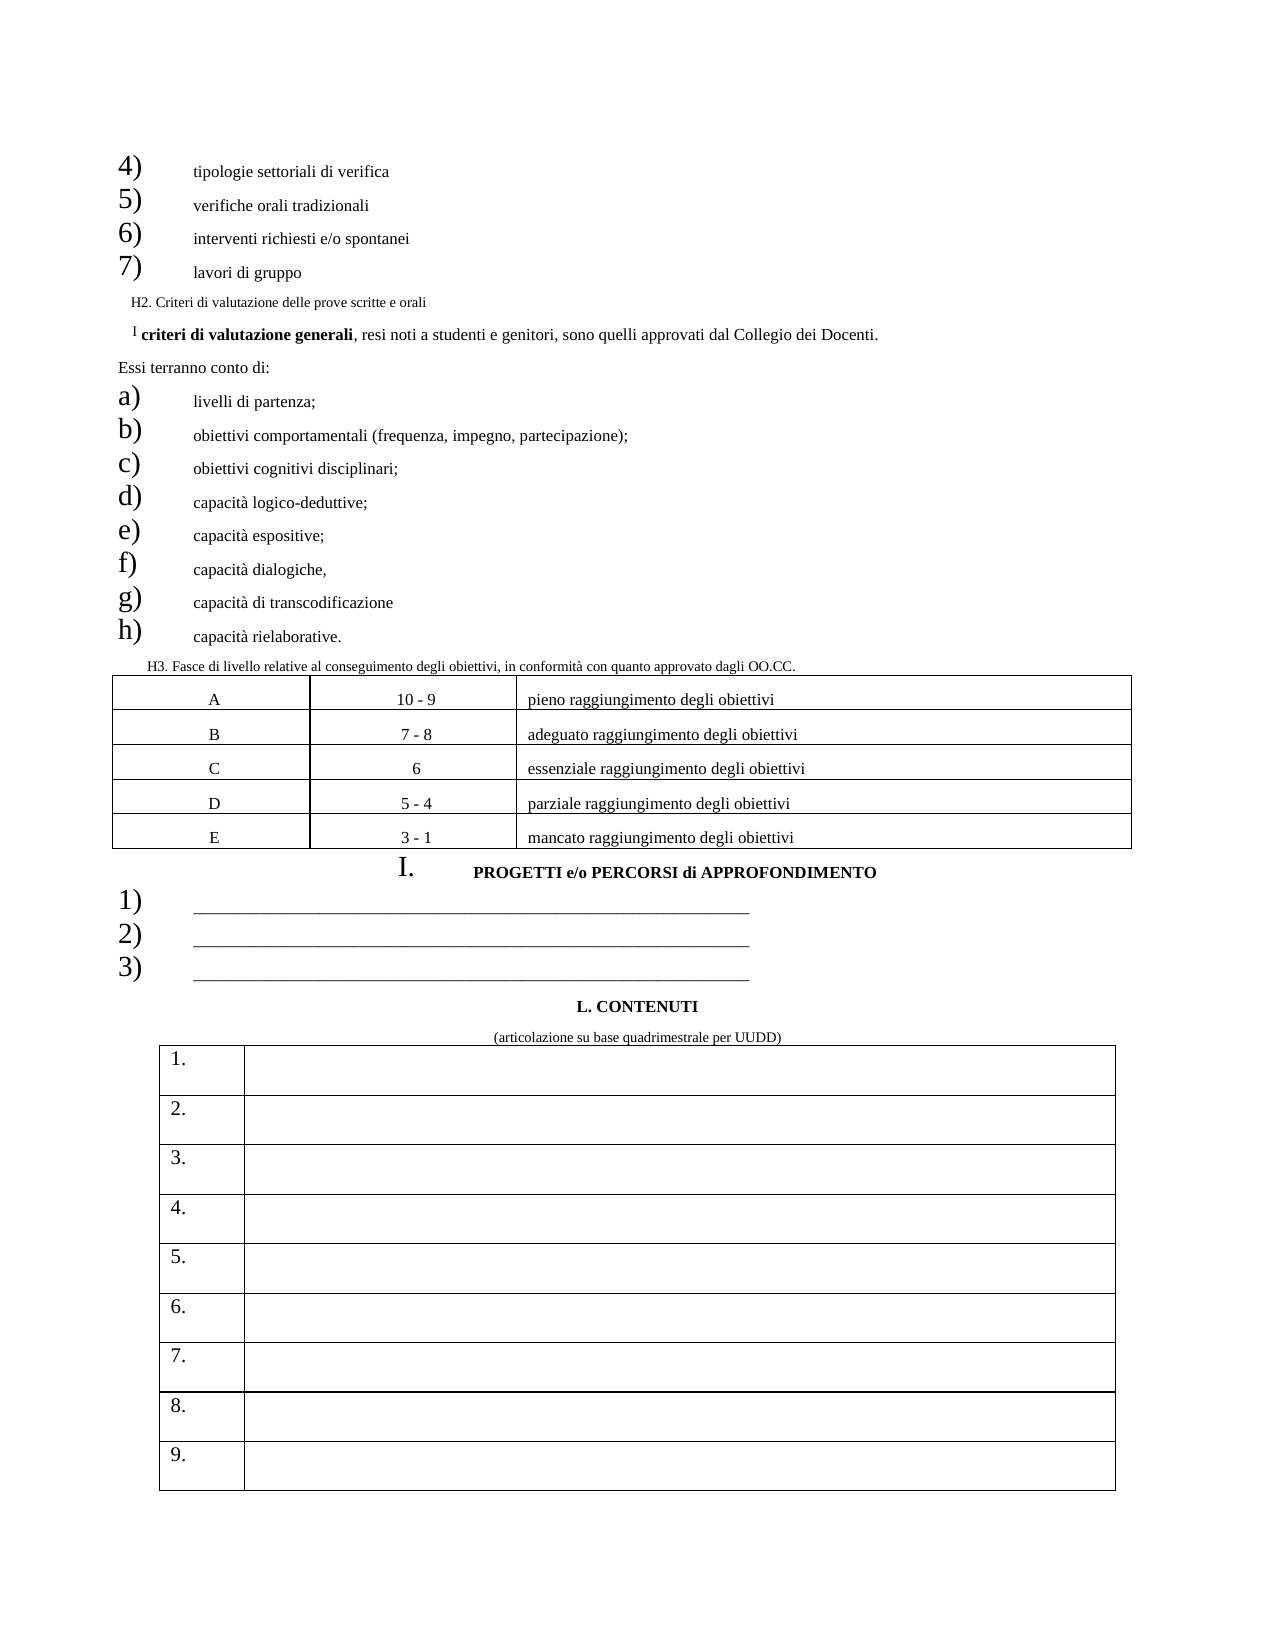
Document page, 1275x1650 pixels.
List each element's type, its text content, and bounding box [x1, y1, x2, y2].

table_cell C [113, 745, 309, 778]
table_cell [245, 1393, 1115, 1441]
table_cell 5 - 4 [311, 780, 516, 813]
list verifiche orali tradizionali [118, 181, 1157, 215]
list capacità logico-deduttive; [118, 478, 1163, 512]
table_cell [160, 1393, 244, 1441]
table_header 10 - 9 [311, 676, 516, 709]
list lavori di gruppo [118, 248, 1157, 282]
list __________________________________________________________________ [118, 882, 1157, 916]
text H3. Fasce di livello relative al conseguimento degli obiettivi, in conformità con quanto approvato dagli OO.CC. [118, 646, 1157, 675]
list capacità di transcodificazione [118, 579, 1163, 612]
text I criteri di valutazione generali, resi noti a studenti e genitori, sono quelli approvati dal Collegio dei Docenti. [118, 311, 1163, 344]
table_cell essenziale raggiungimento degli obiettivi [517, 745, 1131, 778]
table_cell [245, 1195, 1115, 1243]
text L. CONTENUTI [118, 983, 1157, 1016]
table_cell [245, 1096, 1115, 1144]
table_cell adeguato raggiungimento degli obiettivi [517, 710, 1131, 744]
table_cell [160, 1343, 244, 1391]
table_cell mancato raggiungimento degli obiettivi [517, 814, 1131, 848]
list tipologie settoriali di verifica [118, 148, 1157, 181]
table_cell B [113, 710, 309, 744]
table_cell E [113, 814, 309, 848]
text H2. Criteri di valutazione delle prove scritte e orali [118, 282, 1157, 311]
table_cell [245, 1294, 1115, 1342]
table_cell D [113, 780, 309, 813]
list interventi richiesti e/o spontanei [118, 215, 1157, 248]
list __________________________________________________________________ [118, 916, 1157, 949]
table_header [160, 1046, 244, 1094]
list obiettivi cognitivi disciplinari; [118, 445, 1163, 478]
list capacità espositive; [118, 512, 1163, 545]
table_cell [160, 1096, 244, 1144]
list livelli di partenza; [118, 378, 1163, 411]
text Essi terranno conto di: [118, 344, 1163, 378]
table_cell [245, 1244, 1115, 1292]
table_cell 7 - 8 [311, 710, 516, 744]
table_cell [160, 1244, 244, 1292]
table_cell [160, 1145, 244, 1193]
table_cell [160, 1442, 244, 1490]
table_header A [113, 676, 309, 709]
table_header [245, 1046, 1115, 1094]
table_cell parziale raggiungimento degli obiettivi [517, 780, 1131, 813]
table_cell [160, 1294, 244, 1342]
table_cell 6 [311, 745, 516, 778]
list obiettivi comportamentali (frequenza, impegno, partecipazione); [118, 411, 1163, 445]
list PROGETTI e/o PERCORSI di APPROFONDIMENTO [118, 849, 1157, 882]
table_cell [160, 1195, 244, 1243]
table_cell [245, 1145, 1115, 1193]
table_header pieno raggiungimento degli obiettivi [517, 676, 1131, 709]
table_cell 3 - 1 [311, 814, 516, 848]
text (articolazione su base quadrimestrale per UUDD) [118, 1016, 1157, 1045]
list __________________________________________________________________ [118, 949, 1157, 983]
table_cell [245, 1442, 1115, 1490]
list capacità rielaborative. [118, 612, 1163, 646]
list capacità dialogiche, [118, 545, 1163, 579]
table_cell [245, 1343, 1115, 1391]
